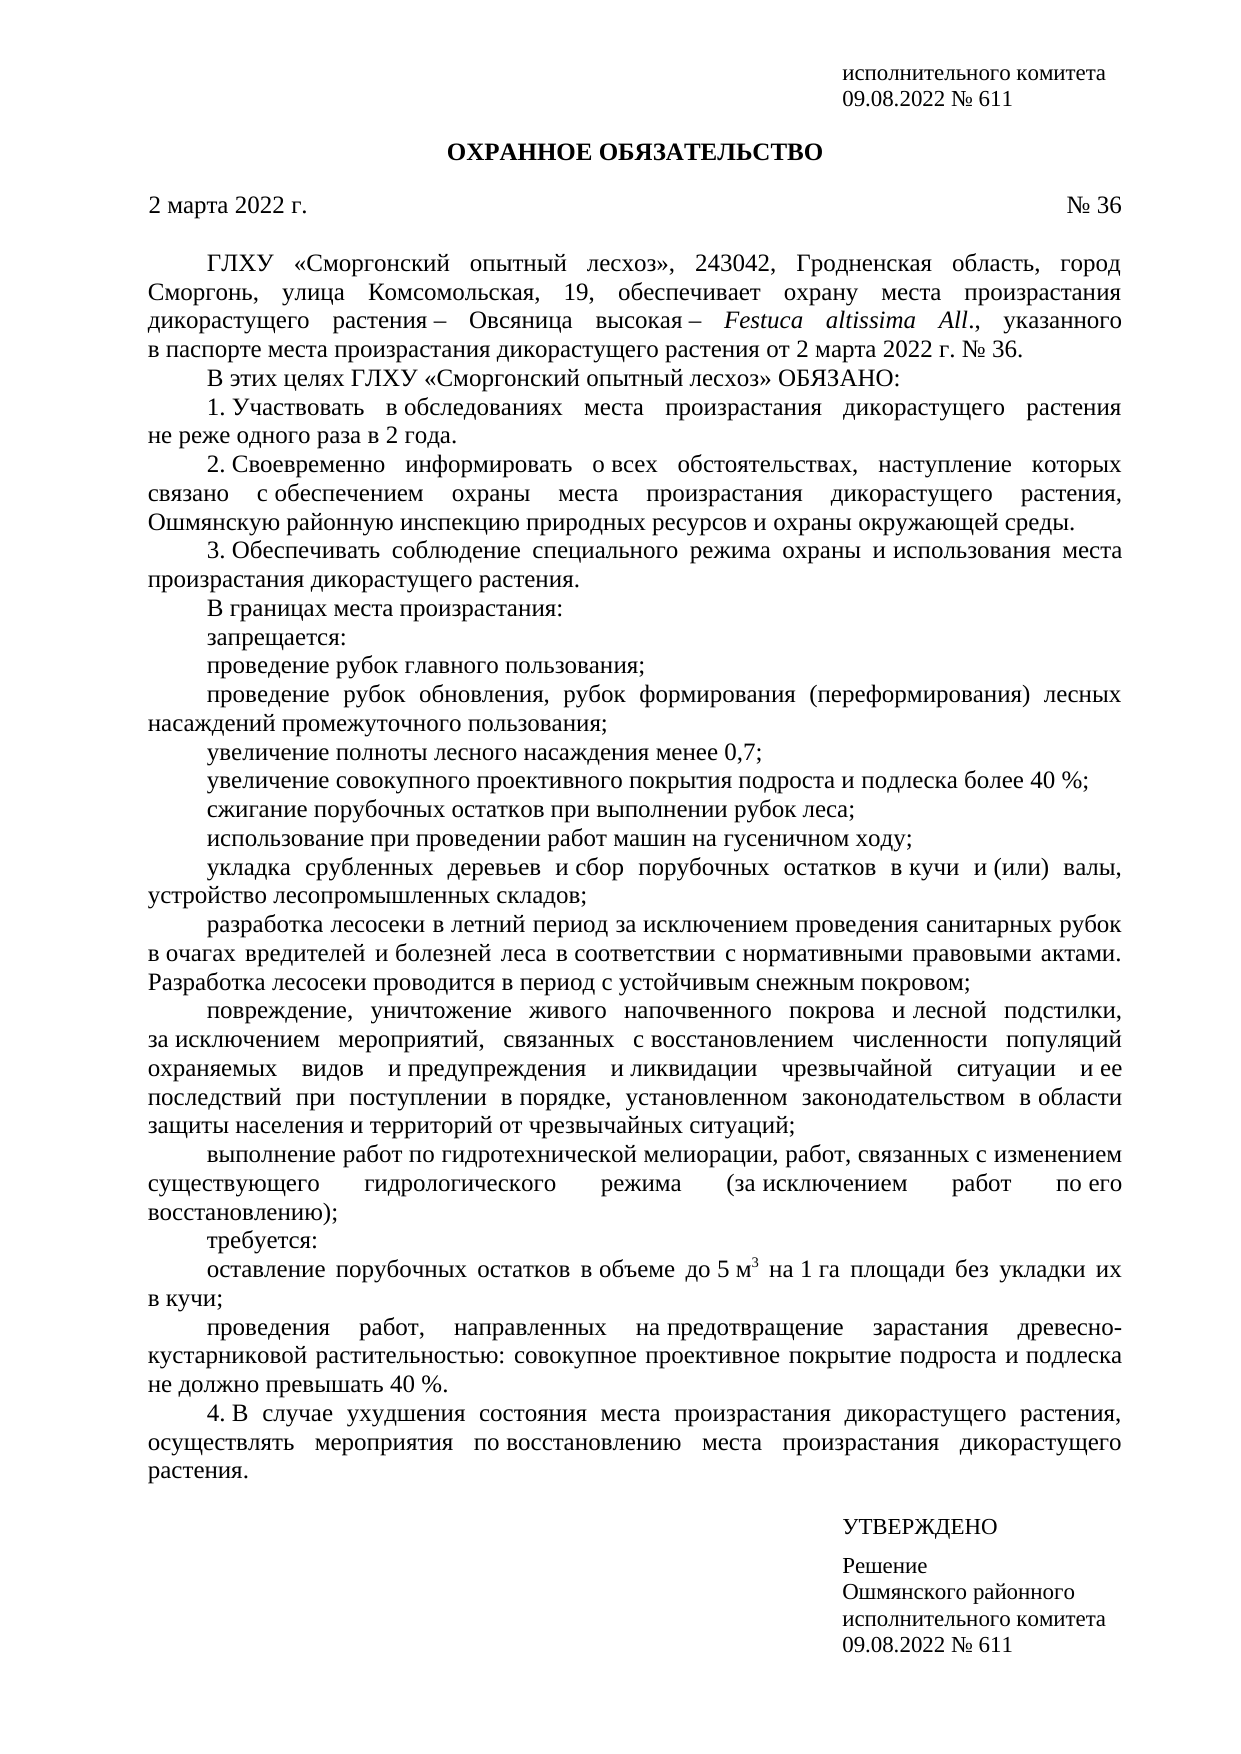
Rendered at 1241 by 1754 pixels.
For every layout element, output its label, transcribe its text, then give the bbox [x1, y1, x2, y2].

text сжигание порубочных остатков при выполнении рубок леса; [148, 794, 1122, 823]
text 4. В случае ухудшения состояния места произрастания дикорастущего растения, осуществлять мероприятия по восстановлению места произрастания дикорастущего растения. [148, 1398, 1122, 1484]
text 2. Своевременно информировать о всех обстоятельствах, наступление которых связано с обеспечением охраны места произрастания дикорастущего растения, Ошмянскую районную инспекцию природных ресурсов и охраны окружающей среды. [148, 449, 1122, 536]
text 3. Обеспечивать соблюдение специального режима охраны и использования места произрастания дикорастущего растения. [148, 536, 1122, 593]
title ОХРАННОЕ ОБЯЗАТЕЛЬСТВО [148, 137, 1122, 166]
text проведения работ, направленных на предотвращение зарастания древесно-кустарниковой растительностью: совокупное проективное покрытие подроста и подлеска не должно превышать 40 %. [148, 1312, 1122, 1398]
text проведение рубок обновления, рубок формирования (переформирования) лесных насаждений промежуточного пользования; [148, 679, 1122, 737]
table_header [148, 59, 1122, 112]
text разработка лесосеки в летний период за исключением проведения санитарных рубок в очагах вредителей и болезней леса в соответствии с нормативными правовыми актами. Разработка лесосеки проводится в период с устойчивым снежным покровом; [148, 909, 1122, 996]
text 1. Участвовать в обследованиях места произрастания дикорастущего растения не реже одного раза в 2 года. [148, 392, 1122, 449]
text ГЛХУ «Сморгонский опытный лесхоз», 243042, Гродненская область, город Сморгонь, улица Комсомольская, 19, обеспечивает охрану места произрастания дикорастущего растения – Овсяница высокая – Festuca altissima All., указанного в паспорте места произрастания дикорастущего растения от 2 марта 2022 г. № 36. [148, 248, 1122, 363]
text укладка срубленных деревьев и сбор порубочных остатков в кучи и (или) валы, устройство лесопромышленных складов; [148, 852, 1122, 909]
text проведение рубок главного пользования; [148, 651, 1122, 679]
text требуется: [148, 1226, 1122, 1254]
text увеличение совокупного проективного покрытия подроста и подлеска более 40 %; [148, 766, 1122, 794]
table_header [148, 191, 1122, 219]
text В границах места произрастания: [148, 593, 1122, 622]
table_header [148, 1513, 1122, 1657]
text запрещается: [148, 622, 1122, 651]
text использование при проведении работ машин на гусеничном ходу; [148, 823, 1122, 852]
text повреждение, уничтожение живого напочвенного покрова и лесной подстилки, за исключением мероприятий, связанных с восстановлением численности популяций охраняемых видов и предупреждения и ликвидации чрезвычайной ситуации и ее последствий при поступлении в порядке, установленном законодательством в области защиты населения и территорий от чрезвычайных ситуаций; [148, 996, 1122, 1139]
text В этих целях ГЛХУ «Сморгонский опытный лесхоз» ОБЯЗАНО: [148, 363, 1122, 392]
text выполнение работ по гидротехнической мелиорации, работ, связанных с изменением существующего гидрологического режима (за исключением работ по его восстановлению); [148, 1139, 1122, 1226]
text увеличение полноты лесного насаждения менее 0,7; [148, 737, 1122, 766]
text оставление порубочных остатков в объеме до 5 м3 на 1 га площади без укладки их в кучи; [148, 1254, 1122, 1312]
